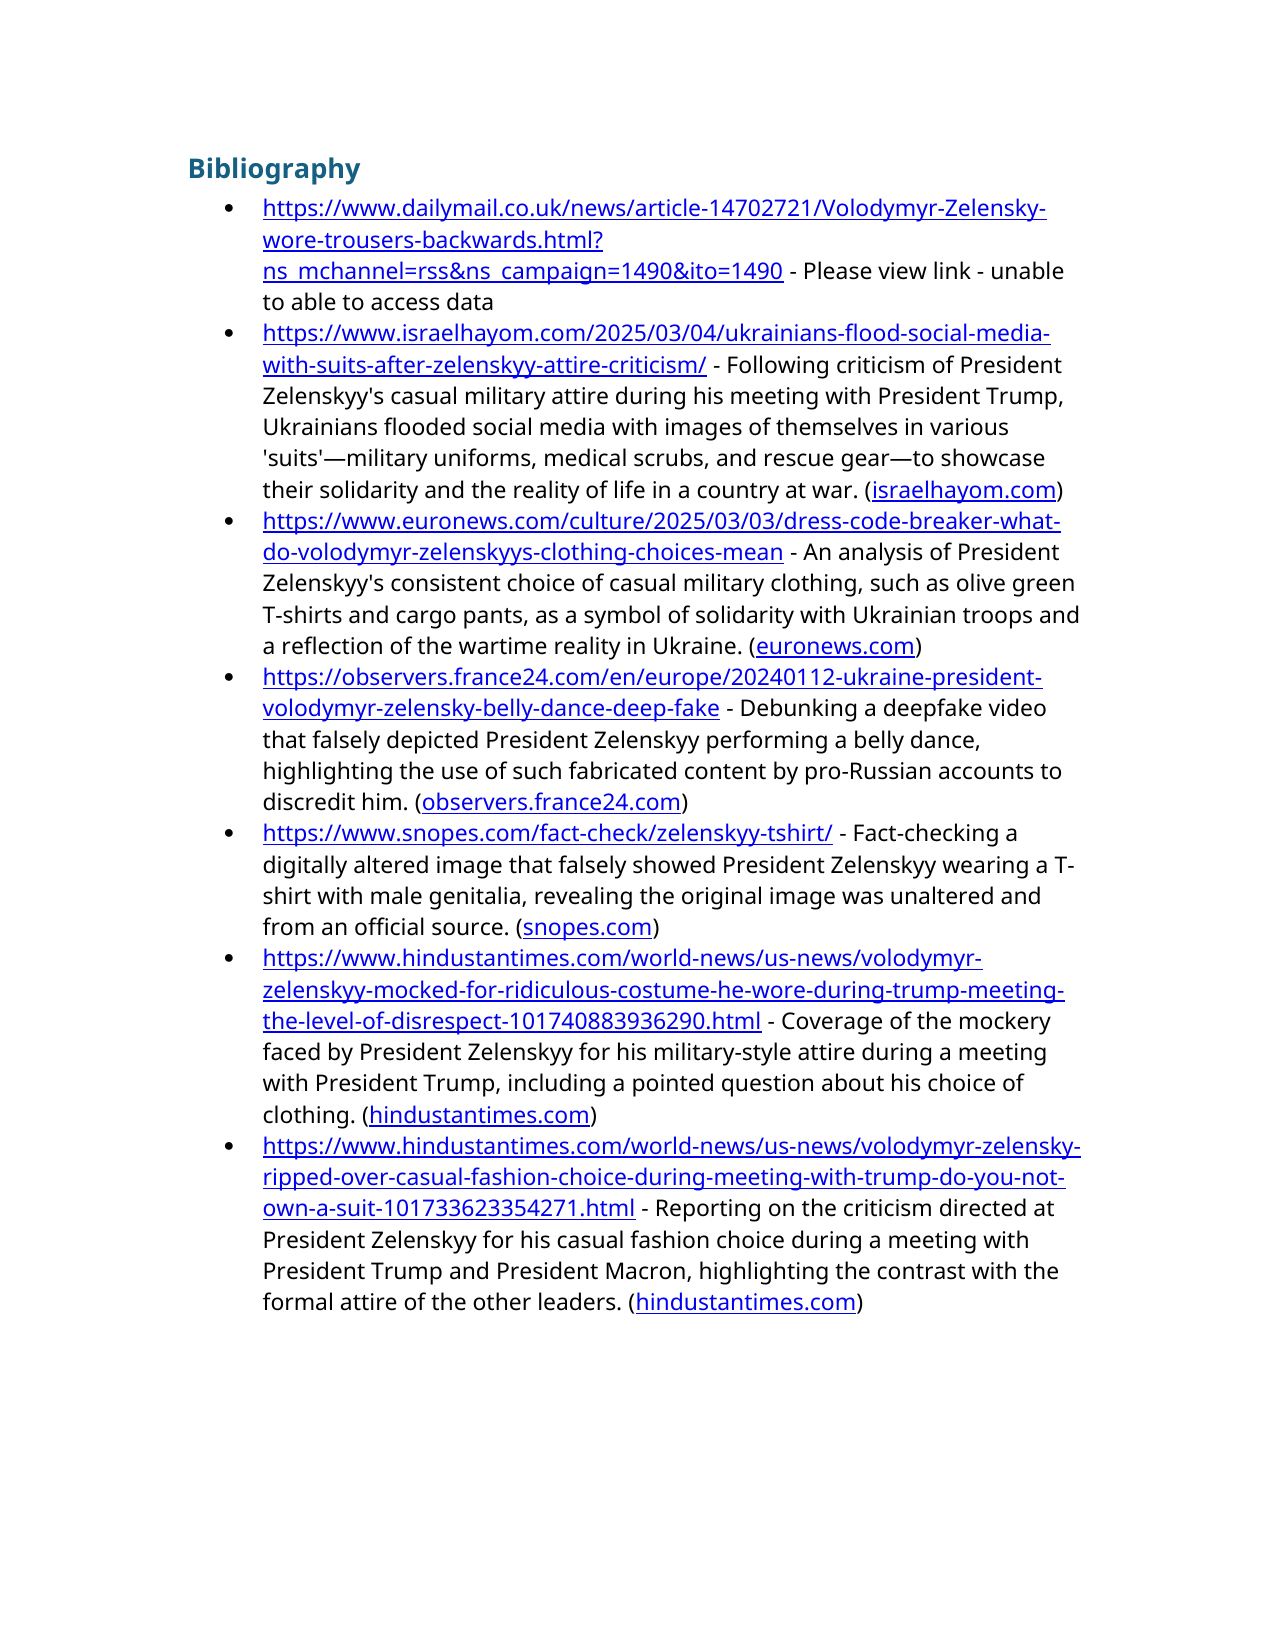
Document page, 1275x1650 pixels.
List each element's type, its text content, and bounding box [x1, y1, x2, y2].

subtitle Bibliography [187, 150, 1087, 187]
list https://www.dailymail.co.uk/news/article-14702721/Volodymyr-Zelensky-wore-trousers-backwards.html?ns_mchannel=rss&ns_campaign=1490&ito=1490 - Please view link - unable to able to access data [225, 192, 1087, 317]
list https://www.snopes.com/fact-check/zelenskyy-tshirt/ - Fact-checking a digitally altered image that falsely showed President Zelenskyy wearing a T-shirt with male genitalia, revealing the original image was unaltered and from an official source. (snopes.com) [225, 817, 1087, 942]
list https://www.hindustantimes.com/world-news/us-news/volodymyr-zelenskyy-mocked-for-ridiculous-costume-he-wore-during-trump-meeting-the-level-of-disrespect-101740883936290.html - Coverage of the mockery faced by President Zelenskyy for his military-style attire during a meeting with President Trump, including a pointed question about his choice of clothing. (hindustantimes.com) [225, 942, 1087, 1130]
list https://observers.france24.com/en/europe/20240112-ukraine-president-volodymyr-zelensky-belly-dance-deep-fake - Debunking a deepfake video that falsely depicted President Zelenskyy performing a belly dance, highlighting the use of such fabricated content by pro-Russian accounts to discredit him. (observers.france24.com) [225, 661, 1087, 817]
list https://www.euronews.com/culture/2025/03/03/dress-code-breaker-what-do-volodymyr-zelenskyys-clothing-choices-mean - An analysis of President Zelenskyy's consistent choice of casual military clothing, such as olive green T-shirts and cargo pants, as a symbol of solidarity with Ukrainian troops and a reflection of the wartime reality in Ukraine. (euronews.com) [225, 505, 1087, 661]
list https://www.hindustantimes.com/world-news/us-news/volodymyr-zelensky-ripped-over-casual-fashion-choice-during-meeting-with-trump-do-you-not-own-a-suit-101733623354271.html - Reporting on the criticism directed at President Zelenskyy for his casual fashion choice during a meeting with President Trump and President Macron, highlighting the contrast with the formal attire of the other leaders. (hindustantimes.com) [225, 1130, 1087, 1317]
list https://www.israelhayom.com/2025/03/04/ukrainians-flood-social-media-with-suits-after-zelenskyy-attire-criticism/ - Following criticism of President Zelenskyy's casual military attire during his meeting with President Trump, Ukrainians flooded social media with images of themselves in various 'suits'—military uniforms, medical scrubs, and rescue gear—to showcase their solidarity and the reality of life in a country at war. (israelhayom.com) [225, 317, 1087, 505]
